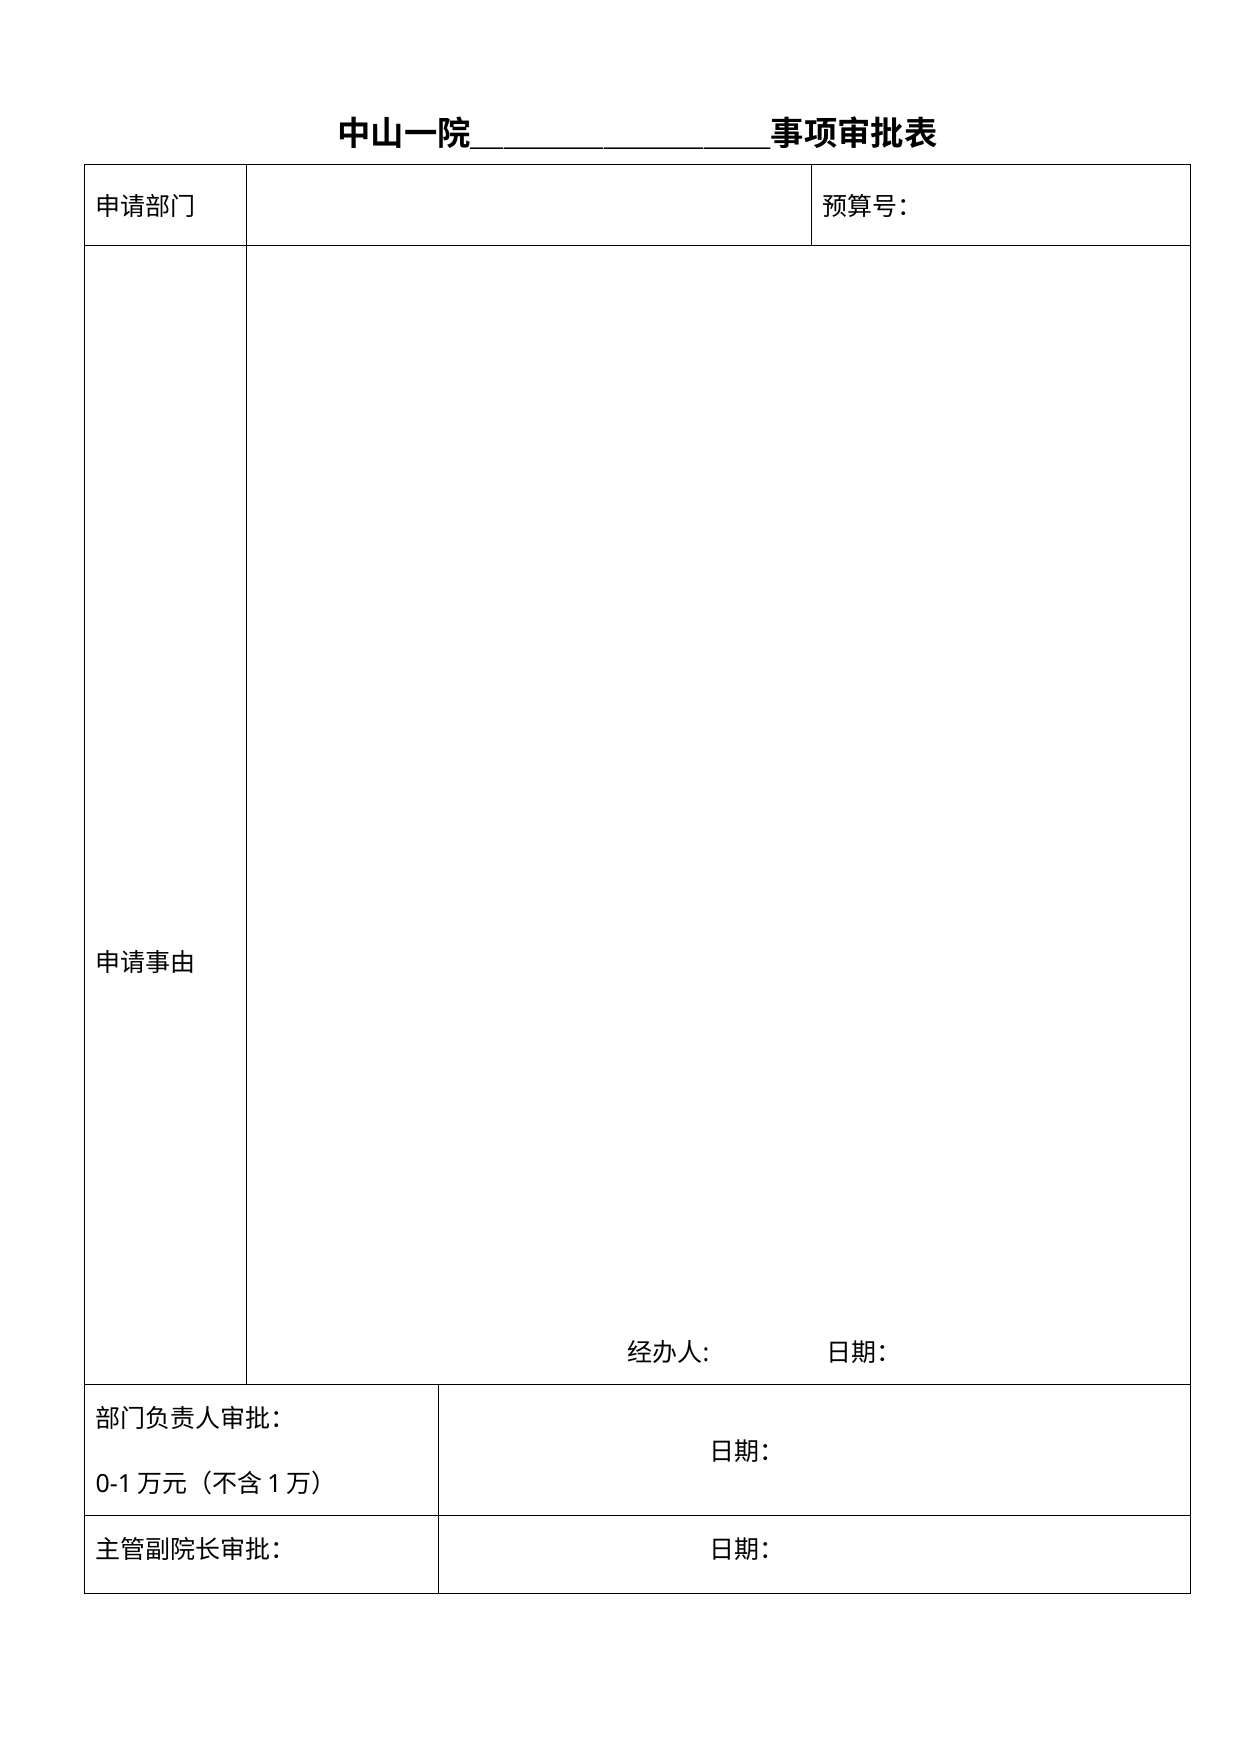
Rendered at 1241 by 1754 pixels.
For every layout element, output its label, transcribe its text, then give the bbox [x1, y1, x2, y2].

table_cell [247, 165, 811, 245]
table_cell 日期： [439, 1385, 1190, 1514]
table_cell 经办人: 日期： [247, 246, 1190, 1383]
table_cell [85, 1516, 438, 1593]
table_header 中山一院＿＿＿＿＿＿＿＿＿事项审批表 [84, 99, 1190, 164]
table_cell 日期： [439, 1516, 1190, 1593]
table_cell 部门负责人审批： 0-1万元（不含1万） [85, 1385, 438, 1514]
table_cell 申请事由 [85, 246, 246, 1383]
table_cell 申请部门 [85, 165, 246, 245]
table_cell 预算号： [812, 165, 1190, 245]
